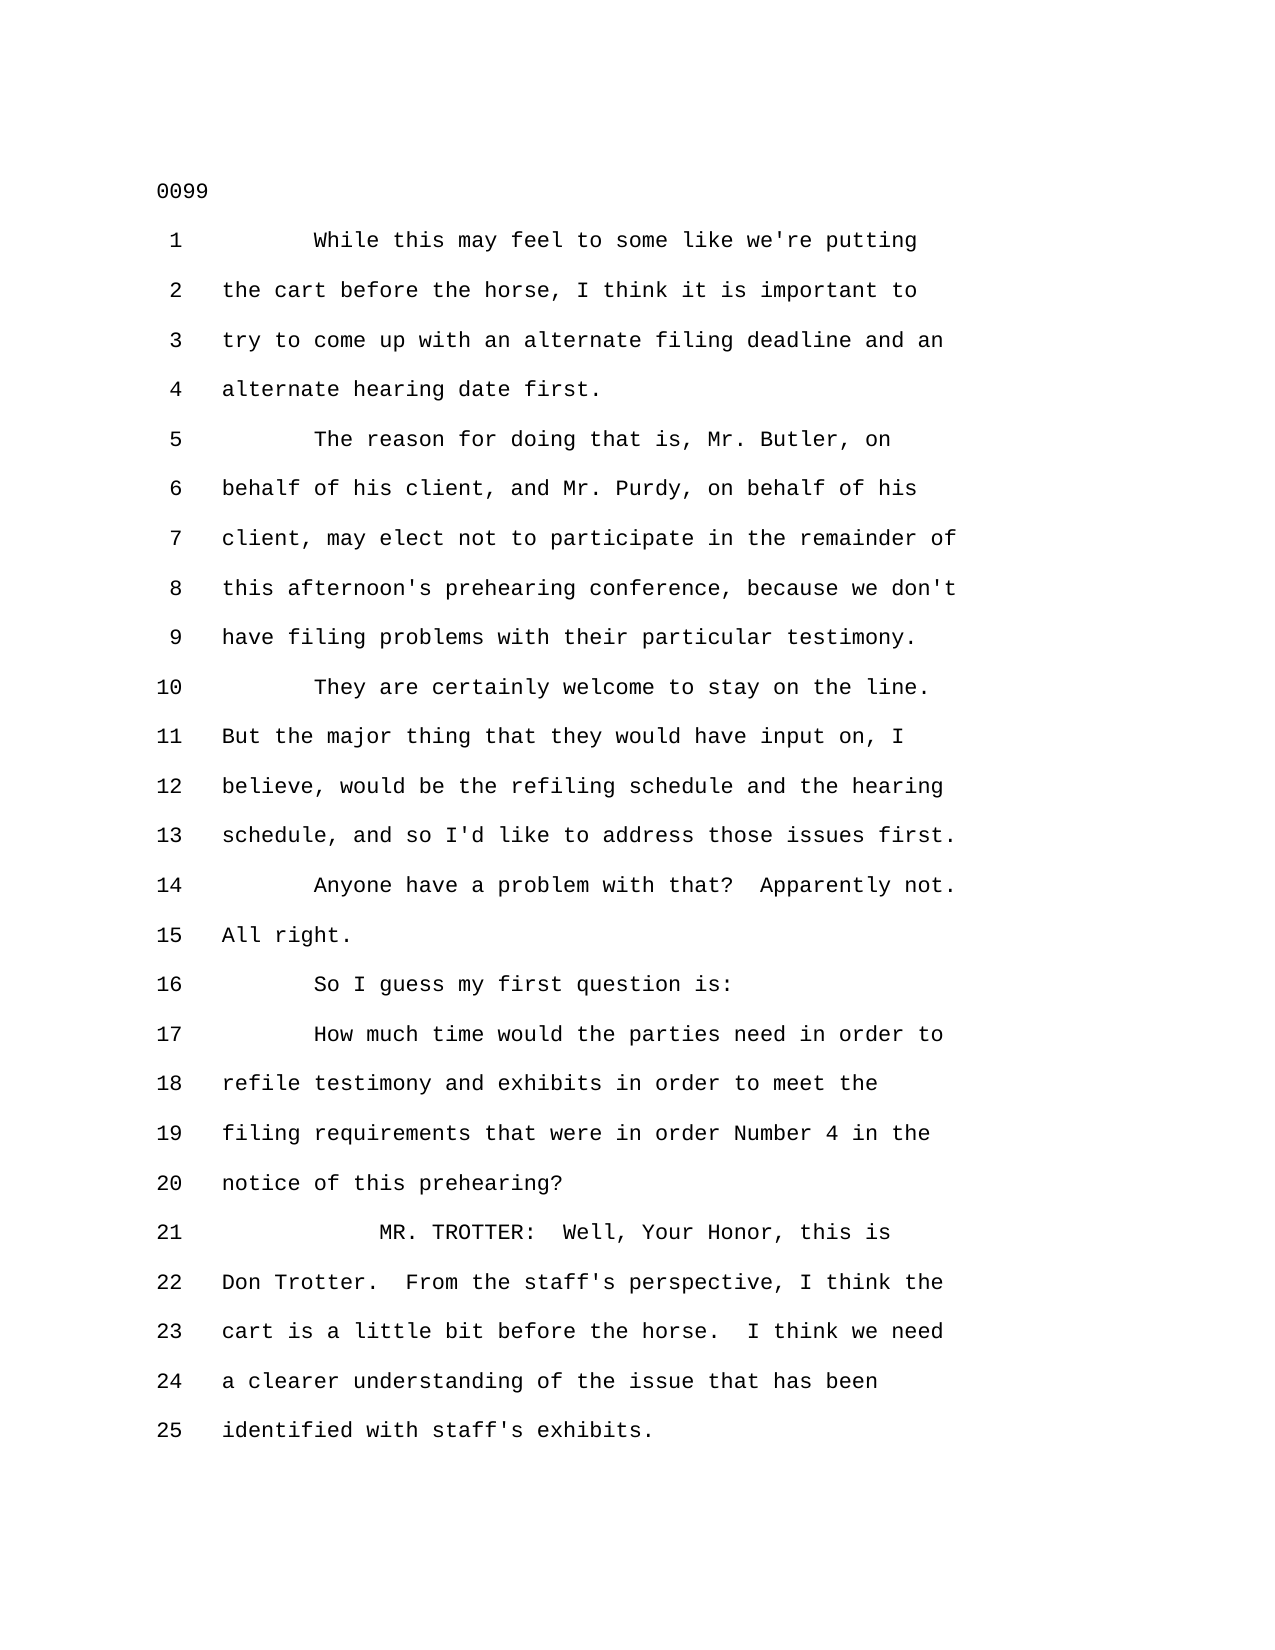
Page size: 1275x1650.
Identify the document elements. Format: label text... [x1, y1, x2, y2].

text 10 They are certainly welcome to stay on the line. [156, 676, 1119, 701]
text 14 Anyone have a problem with that? Apparently not. [156, 874, 1119, 899]
text 15 All right. [156, 924, 1119, 948]
text 17 How much time would the parties need in order to [156, 1023, 1119, 1048]
text 0099 [156, 180, 1119, 205]
text 21 MR. TROTTER: Well, Your Honor, this is [156, 1221, 1119, 1246]
text 9 have filing problems with their particular testimony. [156, 626, 1119, 651]
text 5 The reason for doing that is, Mr. Butler, on [156, 428, 1119, 453]
text 22 Don Trotter. From the staff's perspective, I think the [156, 1271, 1119, 1296]
text 19 filing requirements that were in order Number 4 in the [156, 1122, 1119, 1147]
text 20 notice of this prehearing? [156, 1172, 1119, 1196]
text 6 behalf of his client, and Mr. Purdy, on behalf of his [156, 477, 1119, 502]
text 18 refile testimony and exhibits in order to meet the [156, 1072, 1119, 1097]
text 12 believe, would be the refiling schedule and the hearing [156, 775, 1119, 800]
text 13 schedule, and so I'd like to address those issues first. [156, 824, 1119, 849]
text 23 cart is a little bit before the horse. I think we need [156, 1320, 1119, 1345]
text 24 a clearer understanding of the issue that has been [156, 1370, 1119, 1395]
text 4 alternate hearing date first. [156, 378, 1119, 403]
text 25 identified with staff's exhibits. [156, 1419, 1119, 1444]
text 11 But the major thing that they would have input on, I [156, 725, 1119, 750]
text 16 So I guess my first question is: [156, 973, 1119, 998]
text 8 this afternoon's prehearing conference, because we don't [156, 577, 1119, 601]
text 1 While this may feel to some like we're putting [156, 229, 1119, 254]
text 7 client, may elect not to participate in the remainder of [156, 527, 1119, 552]
text 3 try to come up with an alternate filing deadline and an [156, 329, 1119, 353]
text 2 the cart before the horse, I think it is important to [156, 279, 1119, 304]
